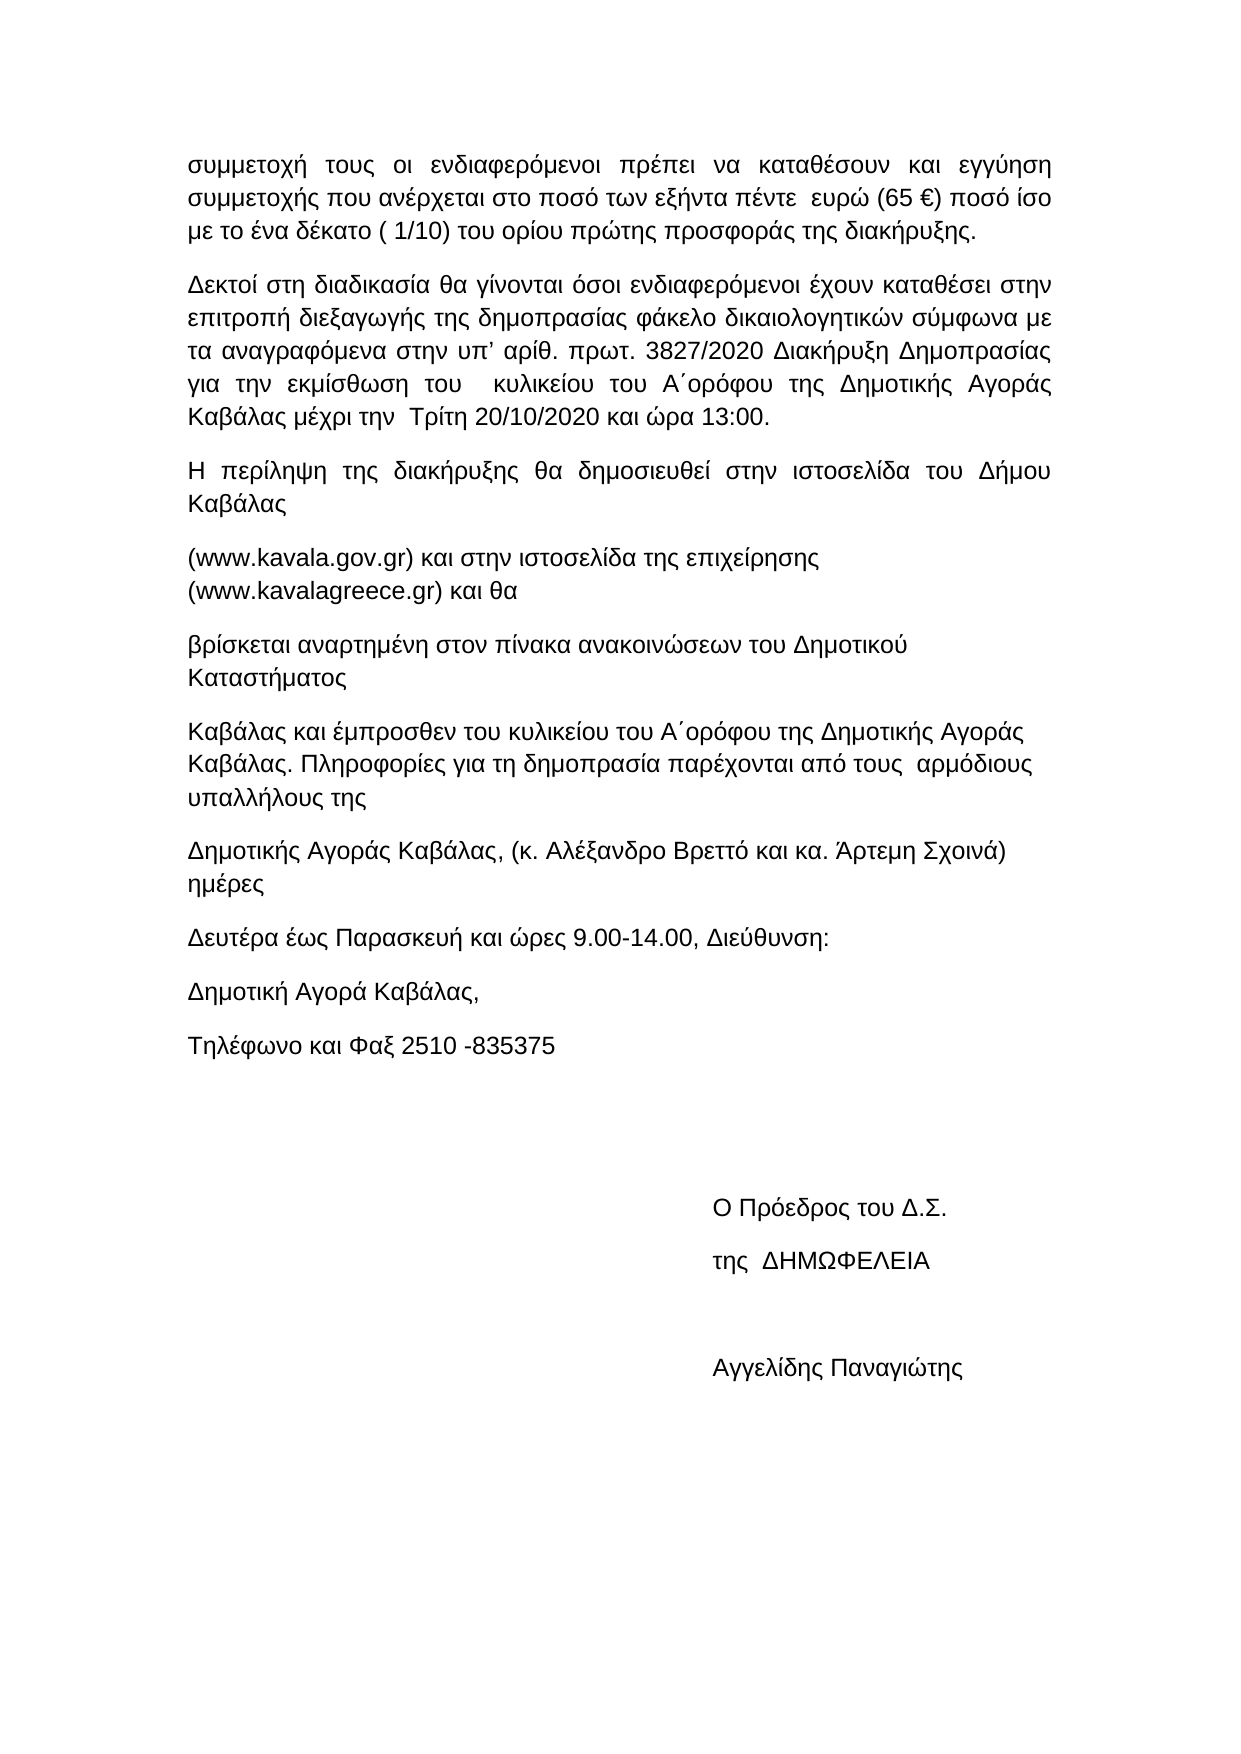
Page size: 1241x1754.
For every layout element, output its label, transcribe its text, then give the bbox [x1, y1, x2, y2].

text Δεκτοί στη διαδικασία θα γίνονται όσοι ενδιαφερόμενοι έχουν καταθέσει στην επιτροπή διεξαγωγής της δημοπρασίας φάκελο δικαιολογητικών σύμφωνα με τα αναγραφόμενα στην υπ’ αρίθ. πρωτ. 3827/2020 Διακήρυξη Δημοπρασίας για την εκμίσθωση του κυλικείου του Α΄ορόφου της Δημοτικής Αγοράς Καβάλας μέχρι την Τρίτη 20/10/2020 και ώρα 13:00. [187, 270, 1053, 431]
text της ΔΗΜΩΦΕΛΕΙΑ [637, 1246, 1053, 1275]
text βρίσκεται αναρτημένη στον πίνακα ανακοινώσεων του Δημοτικού Καταστήματος [187, 629, 1053, 691]
text Η περίληψη της διακήρυξης θα δημοσιευθεί στην ιστοσελίδα του Δήμου Καβάλας [187, 456, 1053, 518]
text Δευτέρα έως Παρασκευή και ώρες 9.00-14.00, Διεύθυνση: [187, 923, 1053, 952]
text Ο Πρόεδρος του Δ.Σ. [637, 1192, 1053, 1221]
text Δημοτικής Αγοράς Καβάλας, (κ. Αλέξανδρο Βρεττό και κα. Άρτεμη Σχοινά) ημέρες [187, 836, 1053, 898]
text Καβάλας και έμπροσθεν του κυλικείου του Α΄ορόφου της Δημοτικής Αγοράς Καβάλας. Πληροφορίες για τη δημοπρασία παρέχονται από τους αρμόδιους υπαλλήλους της [187, 716, 1053, 811]
text Τηλέφωνο και Φαξ 2510 -835375 [187, 1031, 1053, 1060]
text (www.kavala.gov.gr) και στην ιστοσελίδα της επιχείρησης (www.kavalagreece.gr) και θα [187, 543, 1053, 604]
text Δημοτική Αγορά Καβάλας, [187, 977, 1053, 1006]
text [187, 150, 1053, 245]
text Αγγελίδης Παναγιώτης [637, 1353, 1053, 1382]
